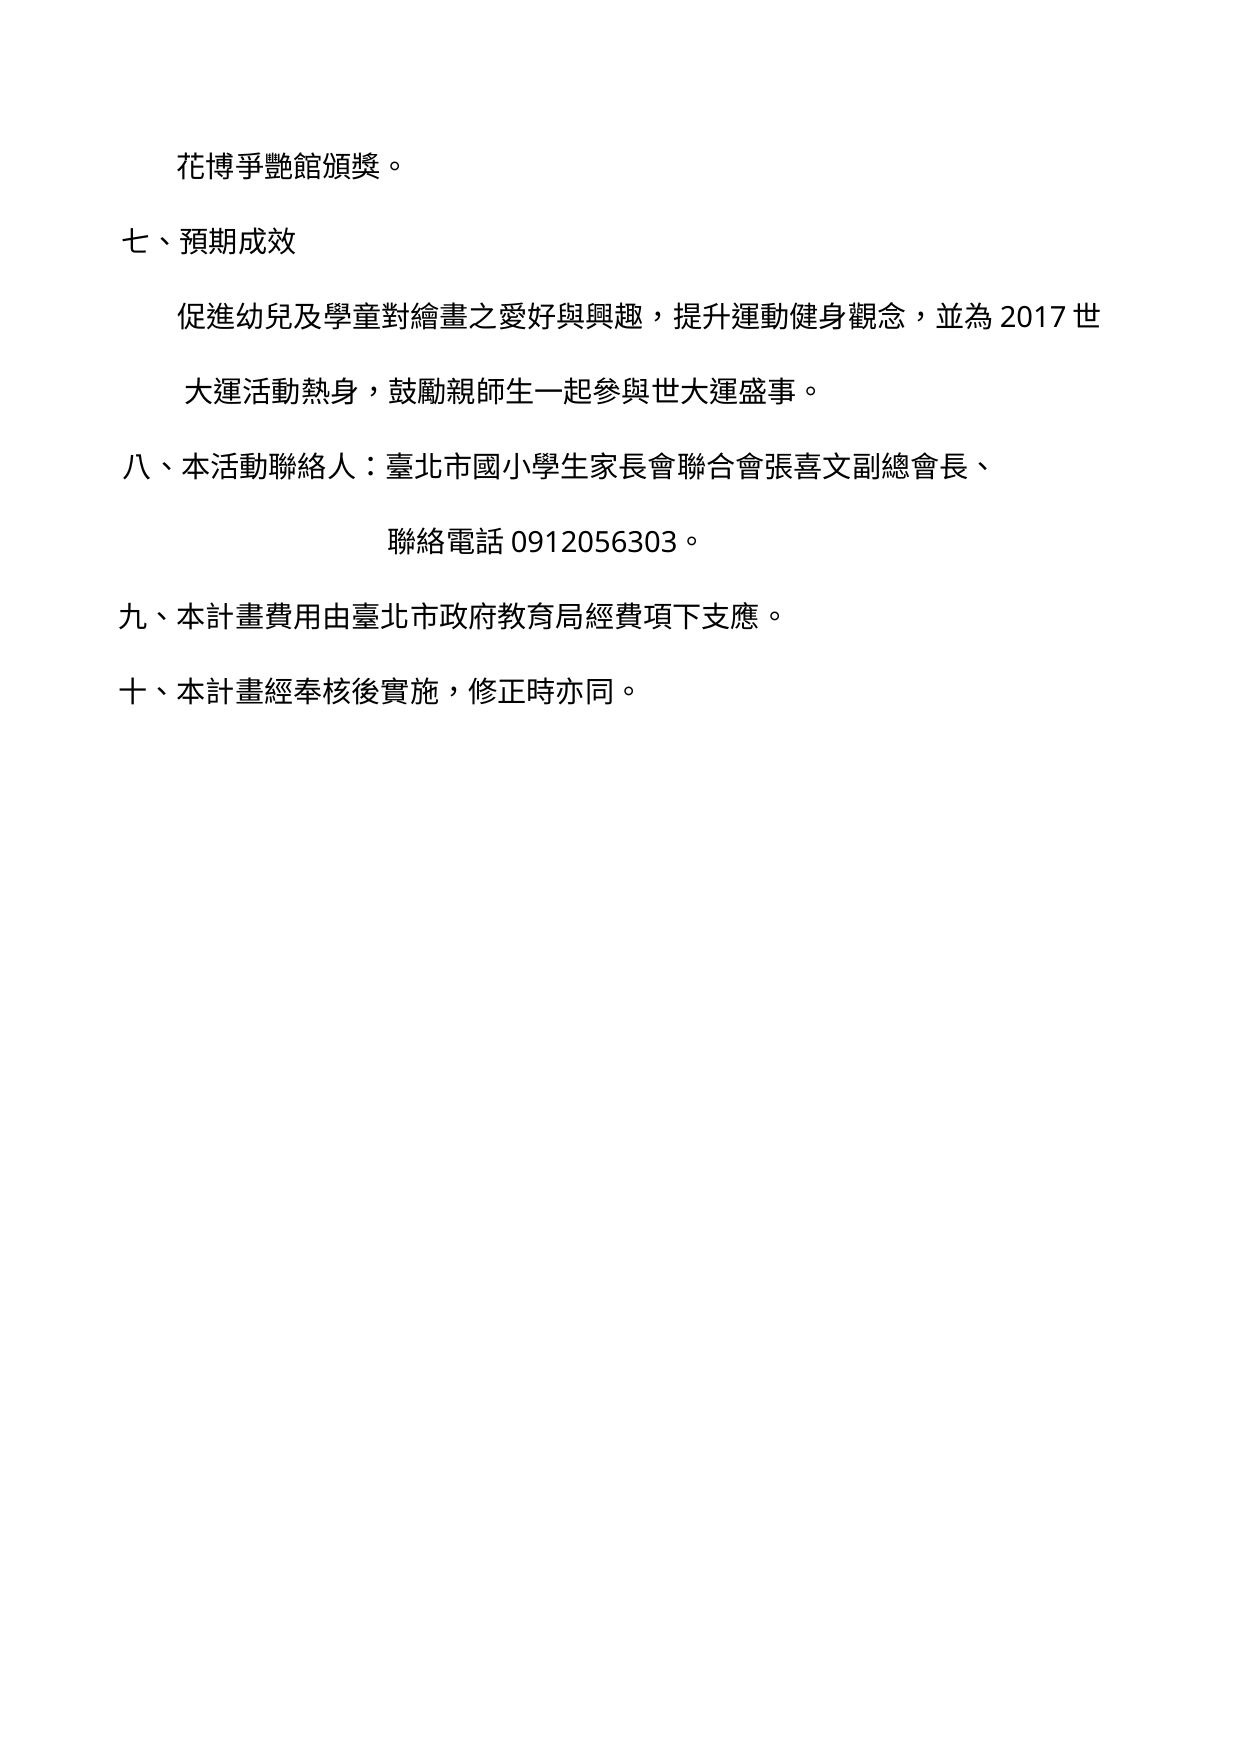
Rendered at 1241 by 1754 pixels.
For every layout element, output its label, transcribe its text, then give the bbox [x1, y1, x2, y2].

text 七、預期成效 [121, 202, 1122, 277]
text 聯絡電話 0912056303。 [387, 502, 1122, 577]
text 八、本活動聯絡人：臺北市國小學生家長會聯合會張喜文副總會長、 [123, 427, 1122, 502]
text 花博爭艷館頒獎。 [176, 127, 1122, 202]
text 十、本計畫經奉核後實施，修正時亦同。 [118, 652, 1122, 727]
text 促進幼兒及學童對繪畫之愛好與興趣，提升運動健身觀念，並為2017世大運活動熱身，鼓勵親師生一起參與世大運盛事。 [177, 277, 1122, 427]
text 九、本計畫費用由臺北市政府教育局經費項下支應。 [118, 577, 1122, 652]
